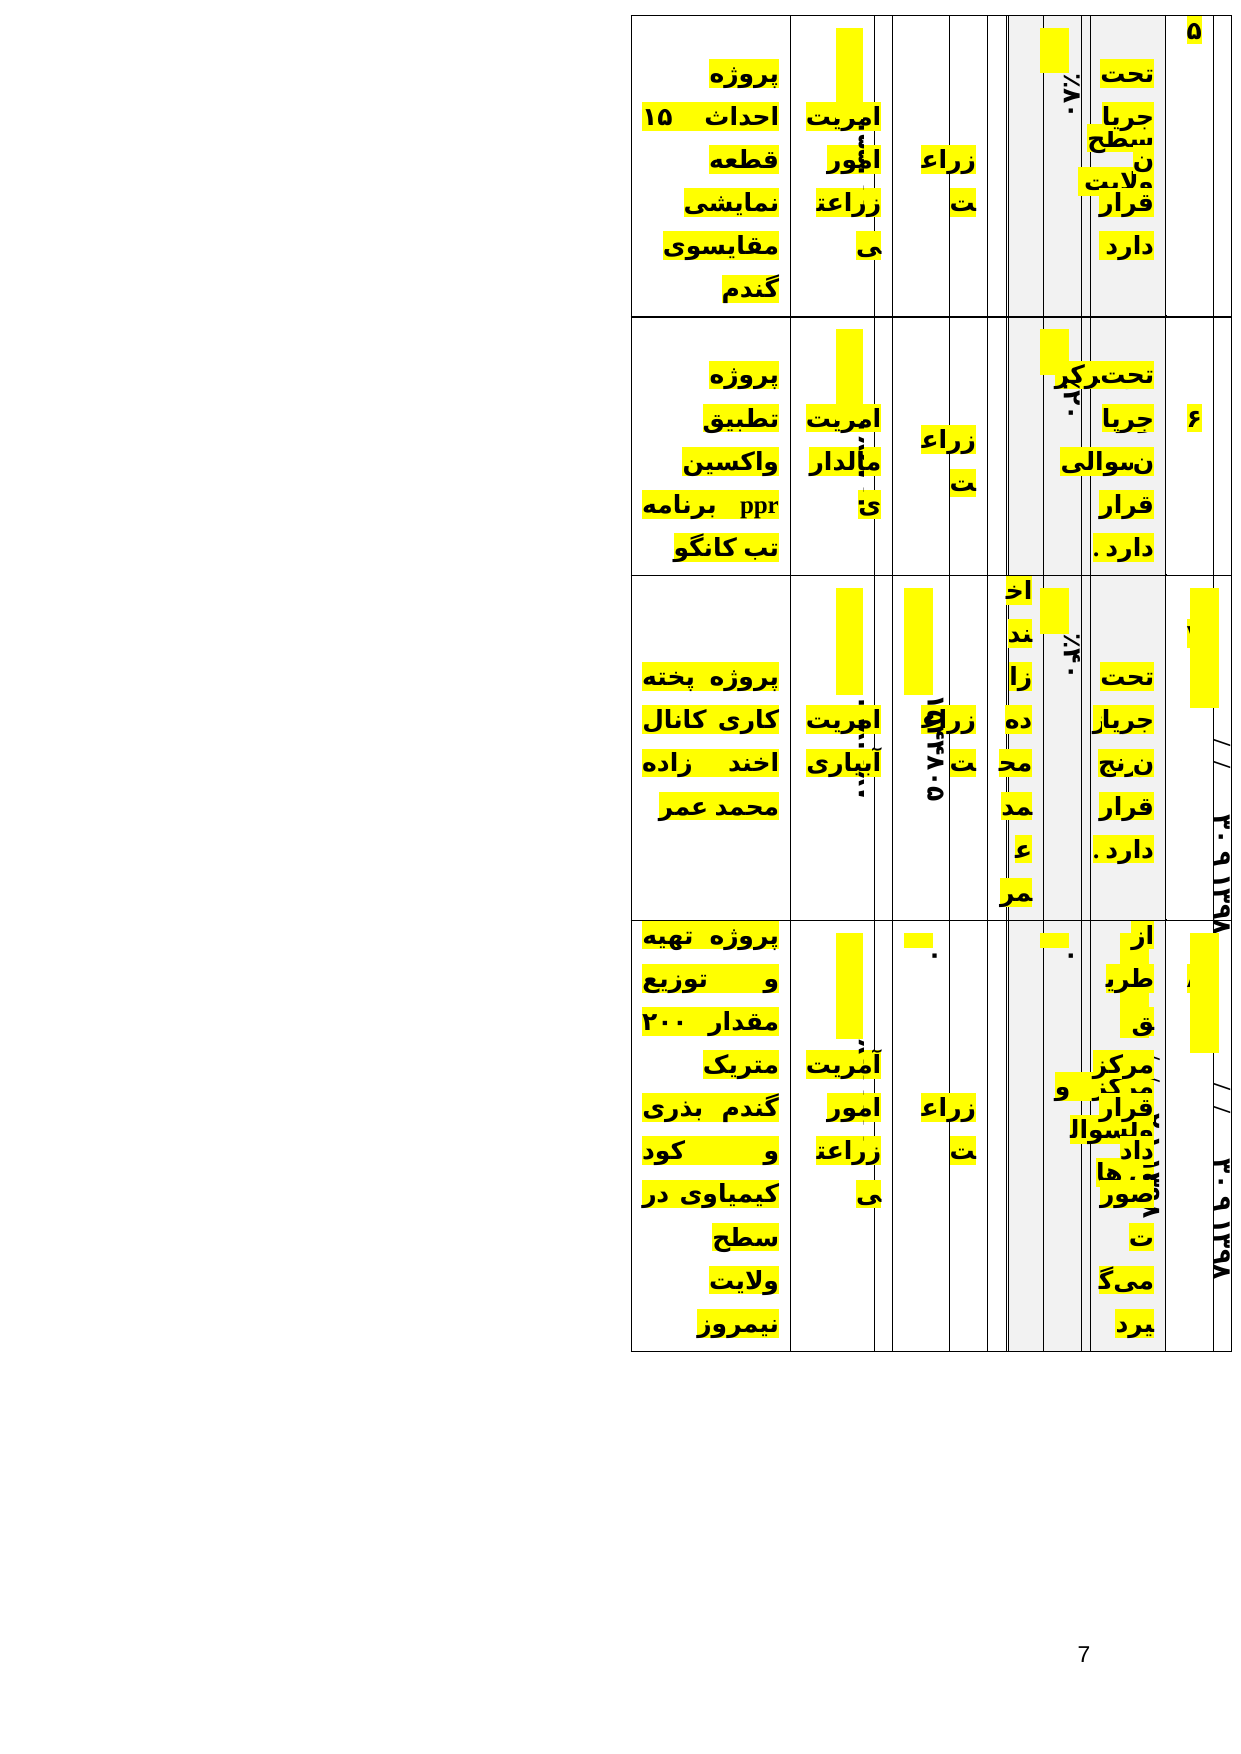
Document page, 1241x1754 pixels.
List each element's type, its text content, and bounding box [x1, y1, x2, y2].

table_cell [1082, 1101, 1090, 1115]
table_cell ۰ [875, 921, 892, 1351]
table_cell ۲۸۶۷۰۲ [791, 318, 874, 575]
table_cell [1044, 375, 1081, 575]
table_cell ۲۸۶۷۰۲ [893, 318, 949, 575]
table_cell ۱۵۵۴۰۰ [791, 16, 874, 316]
table_cell پروژه تطبیق واکسین ppr برنامه تب کانگو [632, 318, 790, 575]
table_cell [988, 576, 1006, 920]
table_cell پروژه احداث ۱۵ قطعه نمایشی مقایسوی گندم [632, 16, 790, 316]
table_cell تحت جریان قرار دارد . [1091, 318, 1165, 575]
table_cell [988, 921, 1006, 1351]
table_cell [950, 921, 987, 1351]
table_cell [988, 318, 1006, 575]
table_cell [950, 576, 987, 920]
table_cell [988, 16, 1006, 316]
table_cell [1044, 921, 1081, 1351]
table_cell ۸۰۰۰۰۰۰ [791, 921, 874, 1351]
table_cell ۱۵۴۴۸۰۵ [893, 576, 949, 920]
table_cell ۳۰/۹/۱۳۹۸ [1166, 921, 1213, 1351]
table_cell ۱۵۵۴۰۰ [875, 16, 892, 316]
table_cell [1044, 16, 1081, 316]
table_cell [1082, 1144, 1090, 1351]
table_cell تحت جریان قرار دارد [1091, 16, 1165, 316]
table_cell پروژه تهیه و توزیع مقدار ۲۰۰ متریک گندم بذری و کود کیمیاوی در سطح ولایت نیمروز [632, 921, 790, 1351]
table_cell [1044, 576, 1081, 920]
table_cell [1044, 318, 1081, 361]
table_cell [1009, 16, 1043, 316]
table_cell [1009, 318, 1043, 575]
table_cell ۱۹۸۳۰۸۷ [791, 576, 874, 920]
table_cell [1091, 921, 1165, 1351]
table_cell [950, 16, 987, 316]
table_cell ۱۵/۹/۱۳۹۸ [1166, 318, 1213, 575]
table_cell ۳۰/۹/۱۳۹۸ [1166, 16, 1213, 316]
table_cell ۱۵۵۴۰۰ [893, 16, 949, 316]
table_cell [950, 318, 987, 575]
table_cell ۱۵۴۴۸۰۵ [875, 576, 892, 920]
table_cell پروژه پخته کاری کانال اخند زاده محمد عمر [632, 576, 790, 920]
table_cell ۰ [893, 921, 949, 1351]
table_cell [1009, 921, 1043, 1351]
table_cell [1009, 576, 1043, 920]
table_cell تحت جریان قرار دارد . [1091, 576, 1165, 920]
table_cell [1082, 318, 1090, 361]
table_cell ۲۸۶۷۰۲ [875, 318, 892, 575]
table_cell ۳۰/۹/۱۳۹۸ [1166, 576, 1213, 920]
